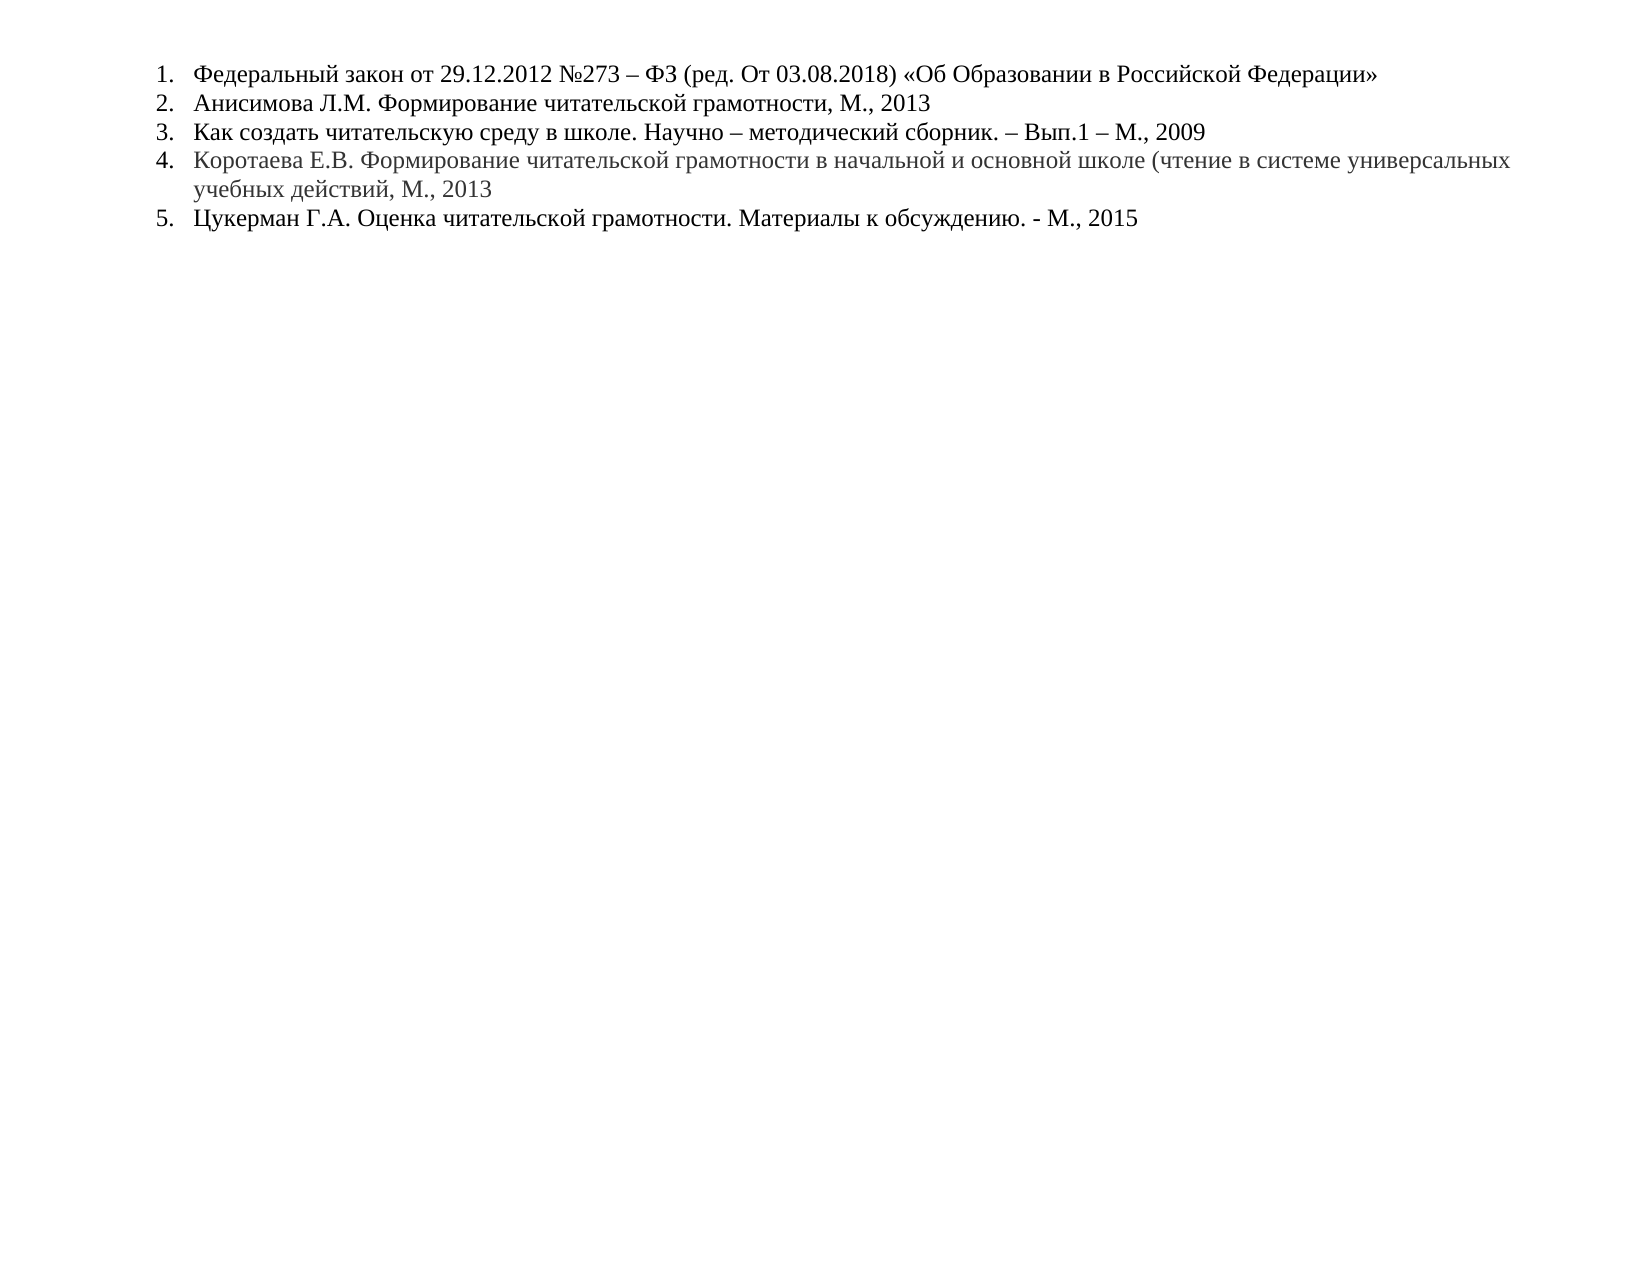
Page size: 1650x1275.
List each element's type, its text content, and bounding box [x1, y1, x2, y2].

list Коротаева Е.В. Формирование читательской грамотности в начальной и основной школе (чтение в системе универсальных учебных действий, М., 2013 [156, 145, 1532, 203]
list Цукерман Г.А. Оценка читательской грамотности. Материалы к обсуждению. - М., 2015 [156, 203, 1532, 232]
list Анисимова Л.М. Формирование читательской грамотности, М., 2013 [156, 88, 1532, 117]
list Федеральный закон от 29.12.2012 №273 – ФЗ (ред. От 03.08.2018) «Об Образовании в Российской Федерации» [156, 59, 1532, 88]
list Как создать читательскую среду в школе. Научно – методический сборник. – Вып.1 – М., 2009 [156, 117, 1532, 145]
